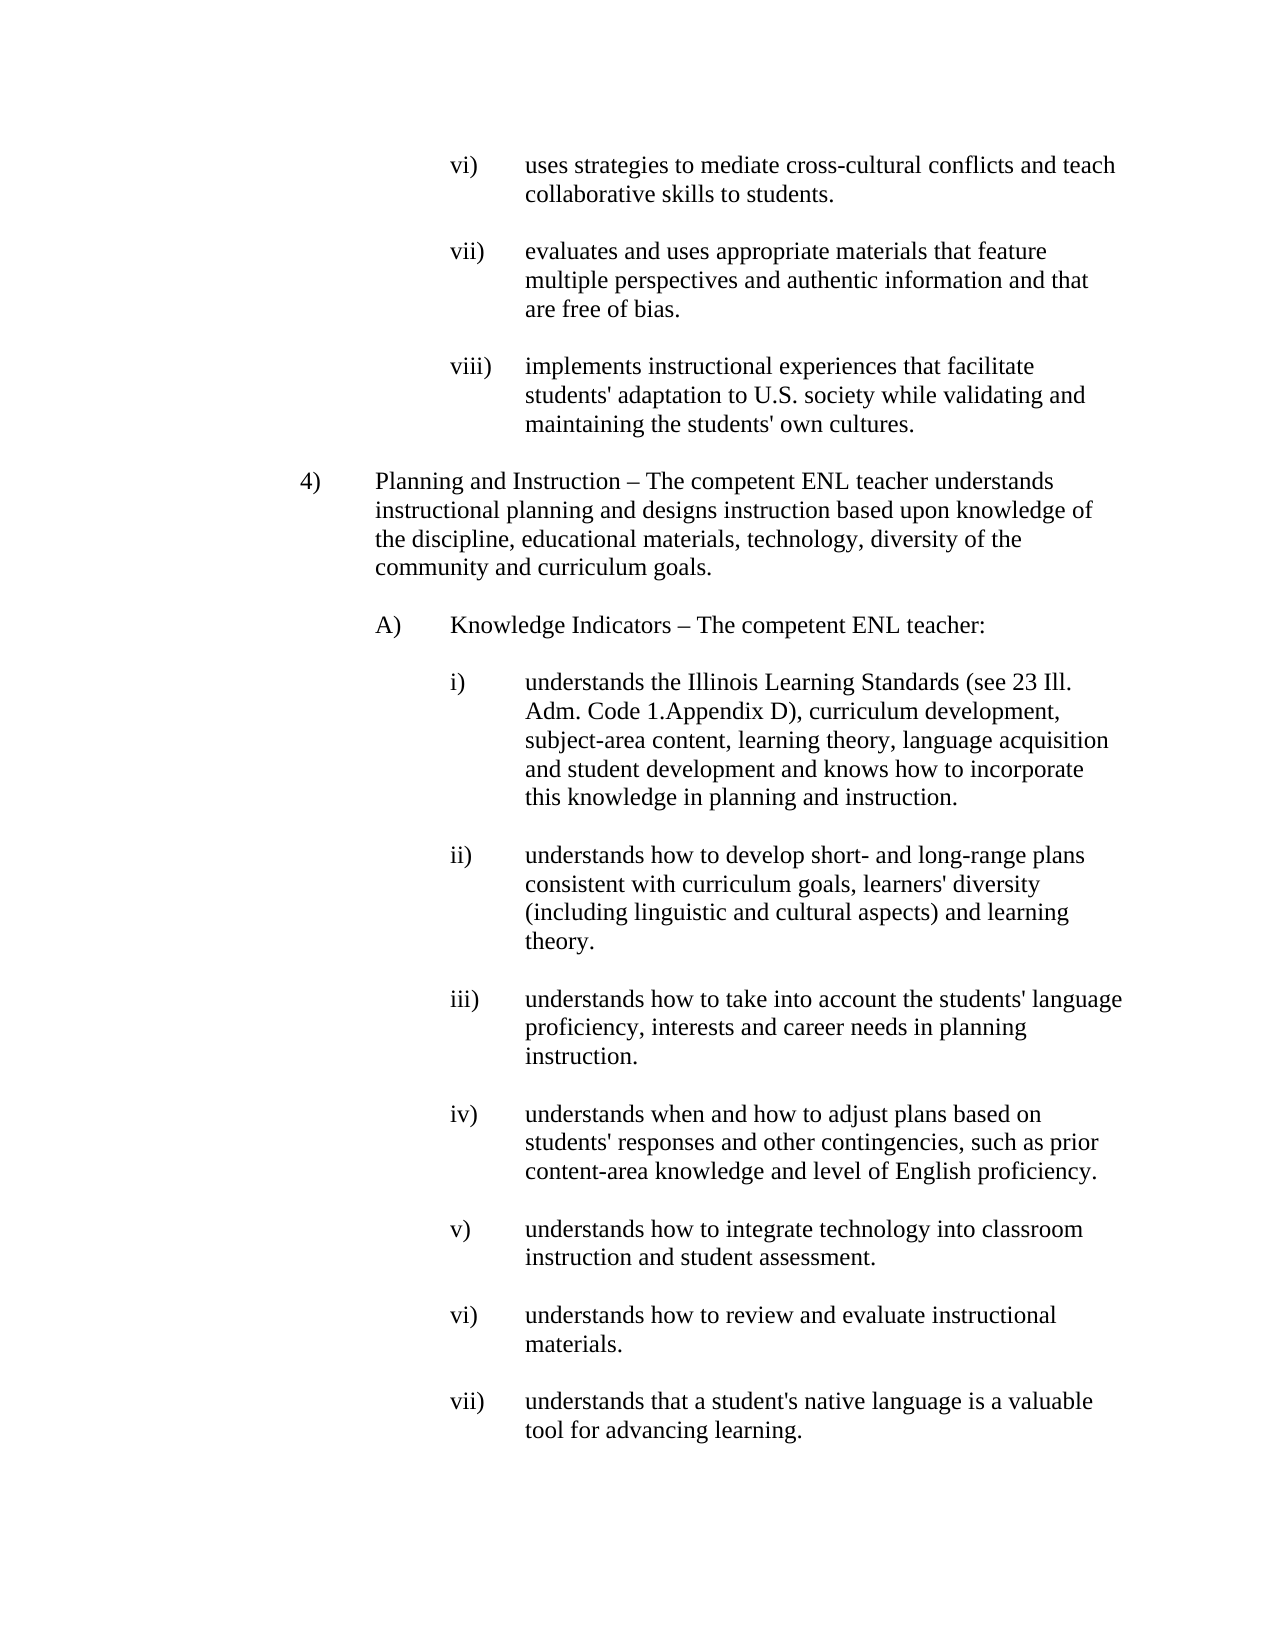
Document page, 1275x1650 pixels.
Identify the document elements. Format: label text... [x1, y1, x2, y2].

text vii) understands that a student's native language is a valuable tool for advancing learning. [450, 1386, 1125, 1444]
text iv) understands when and how to adjust plans based on students' responses and other contingencies, such as prior content-area knowledge and level of English proficiency. [450, 1099, 1125, 1185]
text v) understands how to integrate technology into classroom instruction and student assessment. [450, 1214, 1125, 1271]
text vi) uses strategies to mediate cross-cultural conflicts and teach collaborative skills to students. [450, 150, 1125, 207]
text 4) Planning and Instruction – The competent ENL teacher understands instructional planning and designs instruction based upon knowledge of the discipline, educational materials, technology, diversity of the community and curriculum goals. [300, 466, 1125, 581]
text ii) understands how to develop short- and long-range plans consistent with curriculum goals, learners' diversity (including linguistic and cultural aspects) and learning theory. [450, 840, 1125, 955]
text i) understands the Illinois Learning Standards (see 23 Ill. Adm. Code 1.Appendix D), curriculum development, subject-area content, learning theory, language acquisition and student development and knows how to incorporate this knowledge in planning and instruction. [450, 667, 1125, 811]
text A) Knowledge Indicators – The competent ENL teacher: [375, 610, 1125, 639]
text vii) evaluates and uses appropriate materials that feature multiple perspectives and authentic information and that are free of bias. [450, 236, 1125, 322]
text viii) implements instructional experiences that facilitate students' adaptation to U.S. society while validating and maintaining the students' own cultures. [450, 351, 1125, 437]
text iii) understands how to take into account the students' language proficiency, interests and career needs in planning instruction. [450, 984, 1125, 1070]
text vi) understands how to review and evaluate instructional materials. [450, 1300, 1125, 1357]
